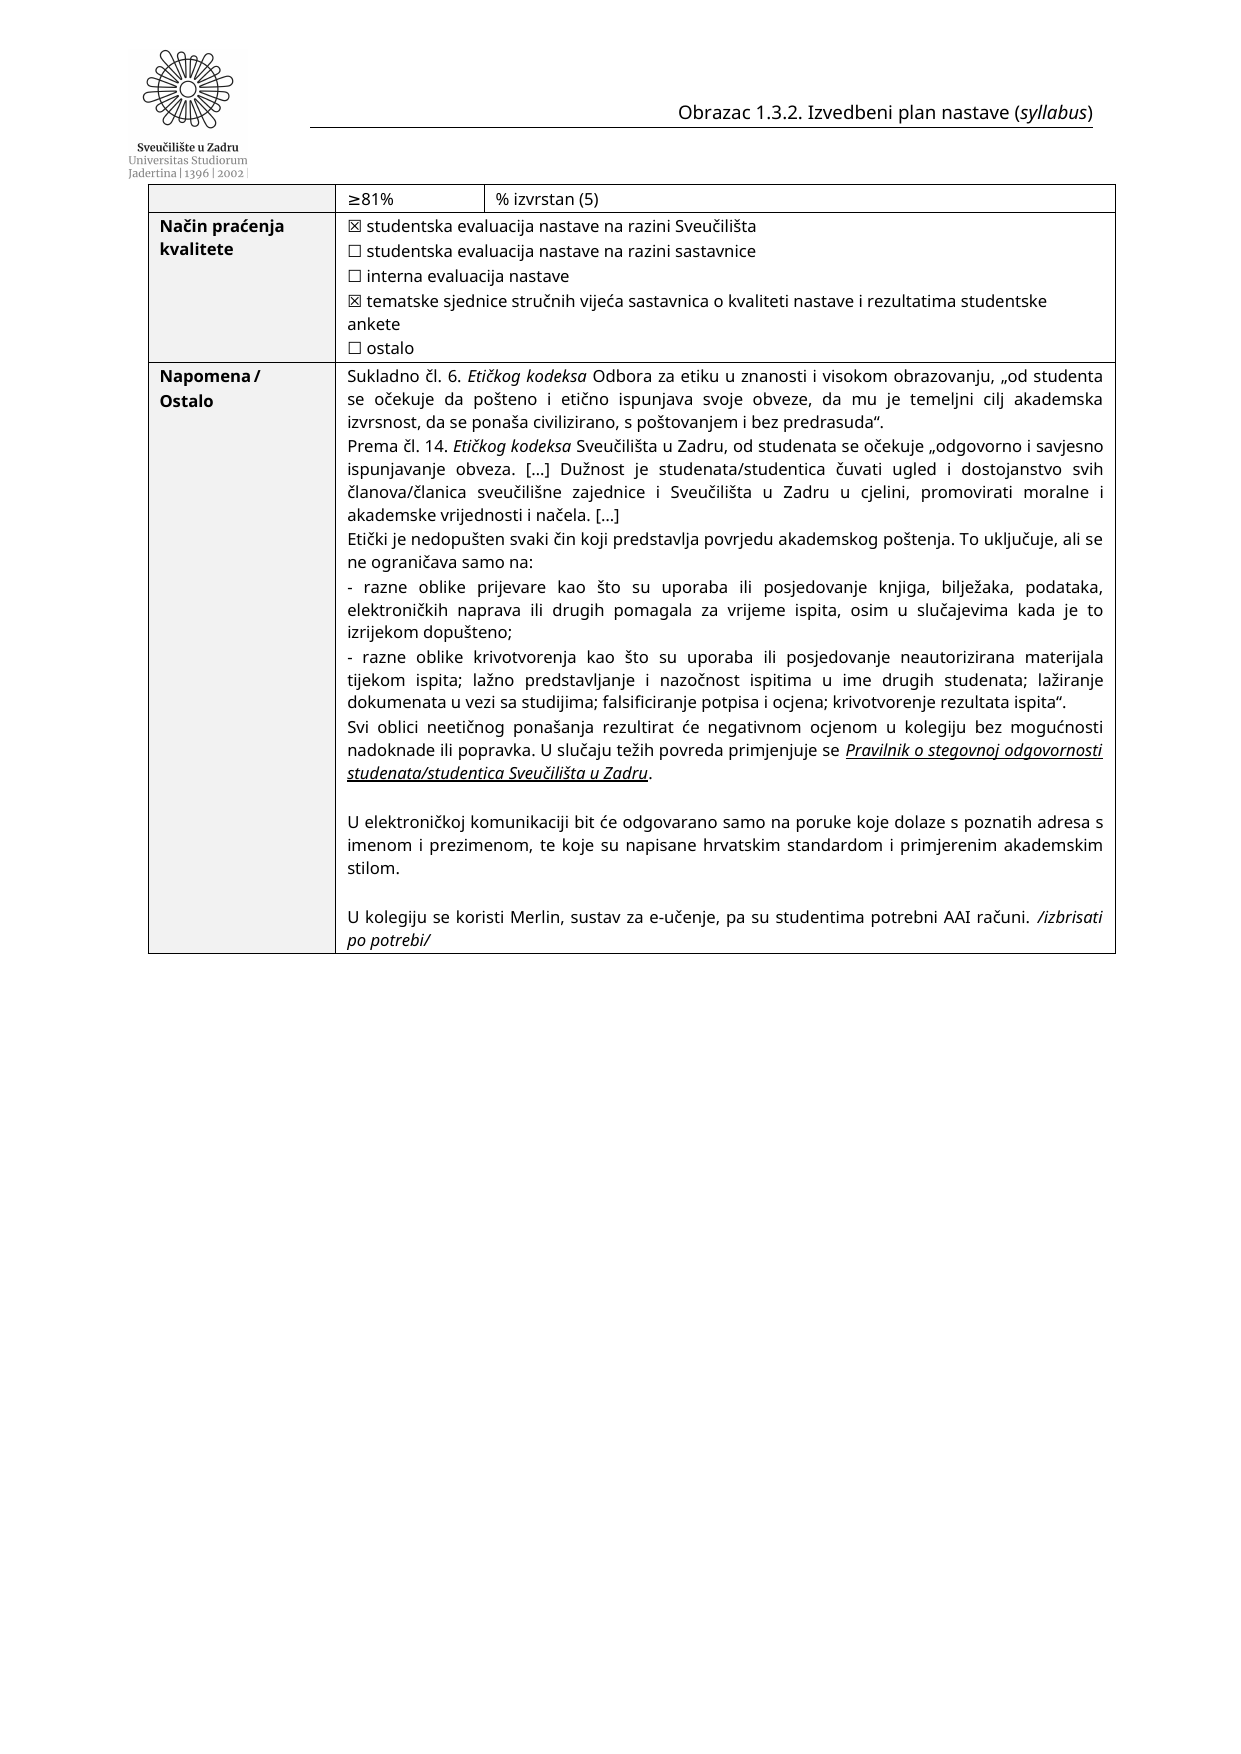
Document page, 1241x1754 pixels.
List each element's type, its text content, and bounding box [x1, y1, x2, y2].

table_cell Način praćenja kvalitete [149, 213, 335, 362]
table_cell studentska evaluacija nastave na razini Sveučilišta studentska evaluacija nastave na razini sastavnice interna evaluacija nastave tematske sjednice stručnih vijeća sastavnica o kvaliteti nastave i rezultatima studentske ankete ostalo [336, 213, 1115, 362]
table_cell Sukladno čl. 6. Etičkog kodeksa Odbora za etiku u znanosti i visokom obrazovanju, „od studenta se očekuje da pošteno i etično ispunjava svoje obveze, da mu je temeljni cilj akademska izvrsnost, da se ponaša civilizirano, s poštovanjem i bez predrasuda“. Prema čl. 14. Etičkog kodeksa Sveučilišta u Zadru, od studenata se očekuje „odgovorno i savjesno ispunjavanje obveza. […] Dužnost je studenata/studentica čuvati ugled i dostojanstvo svih članova/članica sveučilišne zajednice i Sveučilišta u Zadru u cjelini, promovirati moralne i akademske vrijednosti i načela. […] Etički je nedopušten svaki čin koji predstavlja povrjedu akademskog poštenja. To uključuje, ali se ne ograničava samo na: - razne oblike prijevare kao što su uporaba ili posjedovanje knjiga, bilježaka, podataka, elektroničkih naprava ili drugih pomagala za vrijeme ispita, osim u slučajevima kada je to izrijekom dopušteno; - razne oblike krivotvorenja kao što su uporaba ili posjedovanje neautorizirana materijala tijekom ispita; lažno predstavljanje i nazočnost ispitima u ime drugih studenata; lažiranje dokumenata u vezi sa studijima; falsificiranje potpisa i ocjena; krivotvorenje rezultata ispita“. Svi oblici neetičnog ponašanja rezultirat će negativnom ocjenom u kolegiju bez mogućnosti nadoknade ili popravka. U slučaju težih povreda primjenjuje se Pravilnik o stegovnoj odgovornosti studenata/studentica Sveučilišta u Zadru. U elektroničkoj komunikaciji bit će odgovarano samo na poruke koje dolaze s poznatih adresa s imenom i prezimenom, te koje su napisane hrvatskim standardom i primjerenim akademskim stilom. U kolegiju se koristi Merlin, sustav za e-učenje, pa su studentima potrebni AAI računi. /izbrisati po potrebi/ [336, 363, 1115, 953]
table_cell Napomena / Ostalo [149, 363, 335, 953]
table_cell ≥81% [336, 185, 484, 212]
table_cell % izvrstan (5) [485, 185, 1115, 212]
picture [128, 49, 248, 179]
